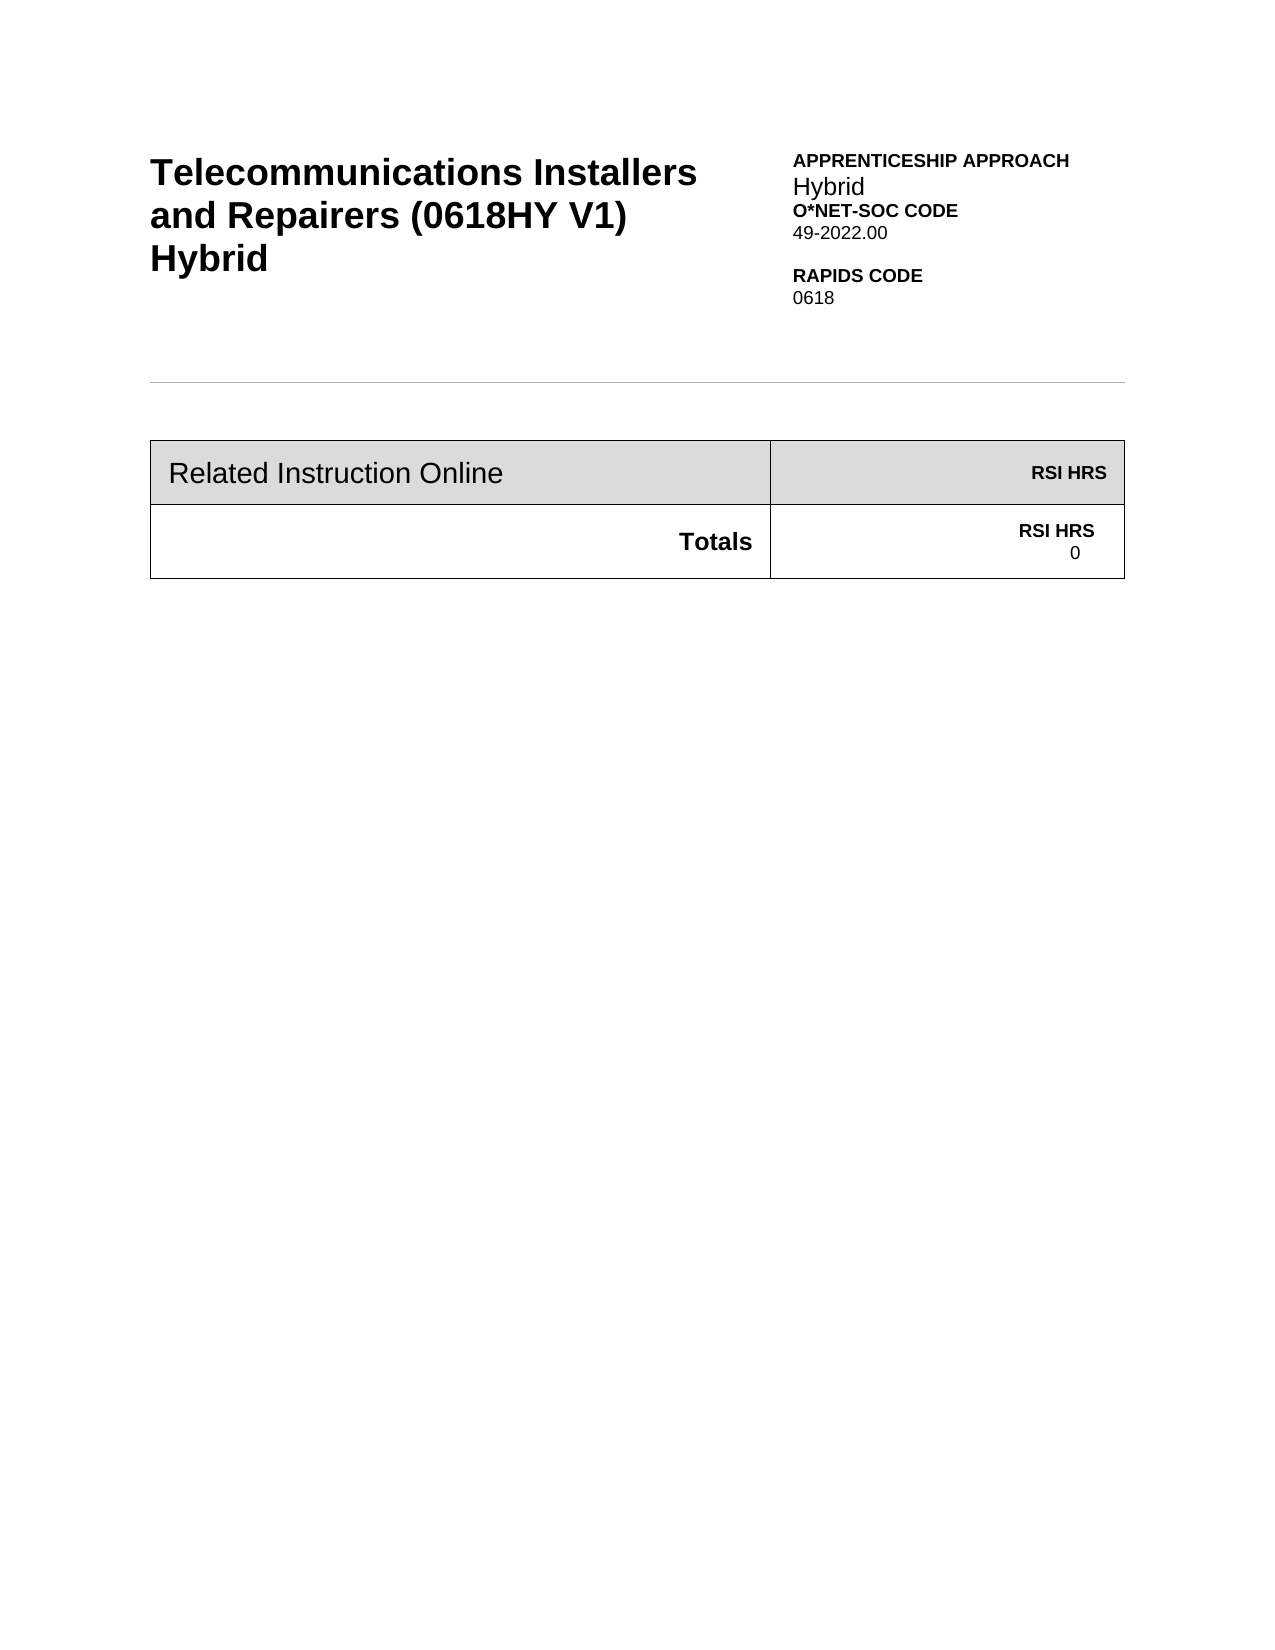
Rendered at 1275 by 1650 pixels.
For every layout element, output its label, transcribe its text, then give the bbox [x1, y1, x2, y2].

table_cell RSI HRS 0 [771, 505, 1124, 578]
text Hybrid [793, 172, 1125, 200]
text 0618 [793, 287, 1125, 308]
text O*NET-SOC CODE [793, 200, 1125, 222]
text RAPIDS CODE [793, 265, 1125, 287]
table_header Related Instruction Online [151, 441, 770, 504]
text 49-2022.00 [793, 222, 1125, 243]
text Telecommunications Installers and Repairers (0618HY V1) Hybrid [150, 150, 719, 279]
table_cell Totals [151, 505, 770, 578]
text APPRENTICESHIP APPROACH [793, 150, 1125, 172]
table_header RSI HRS [771, 441, 1124, 504]
